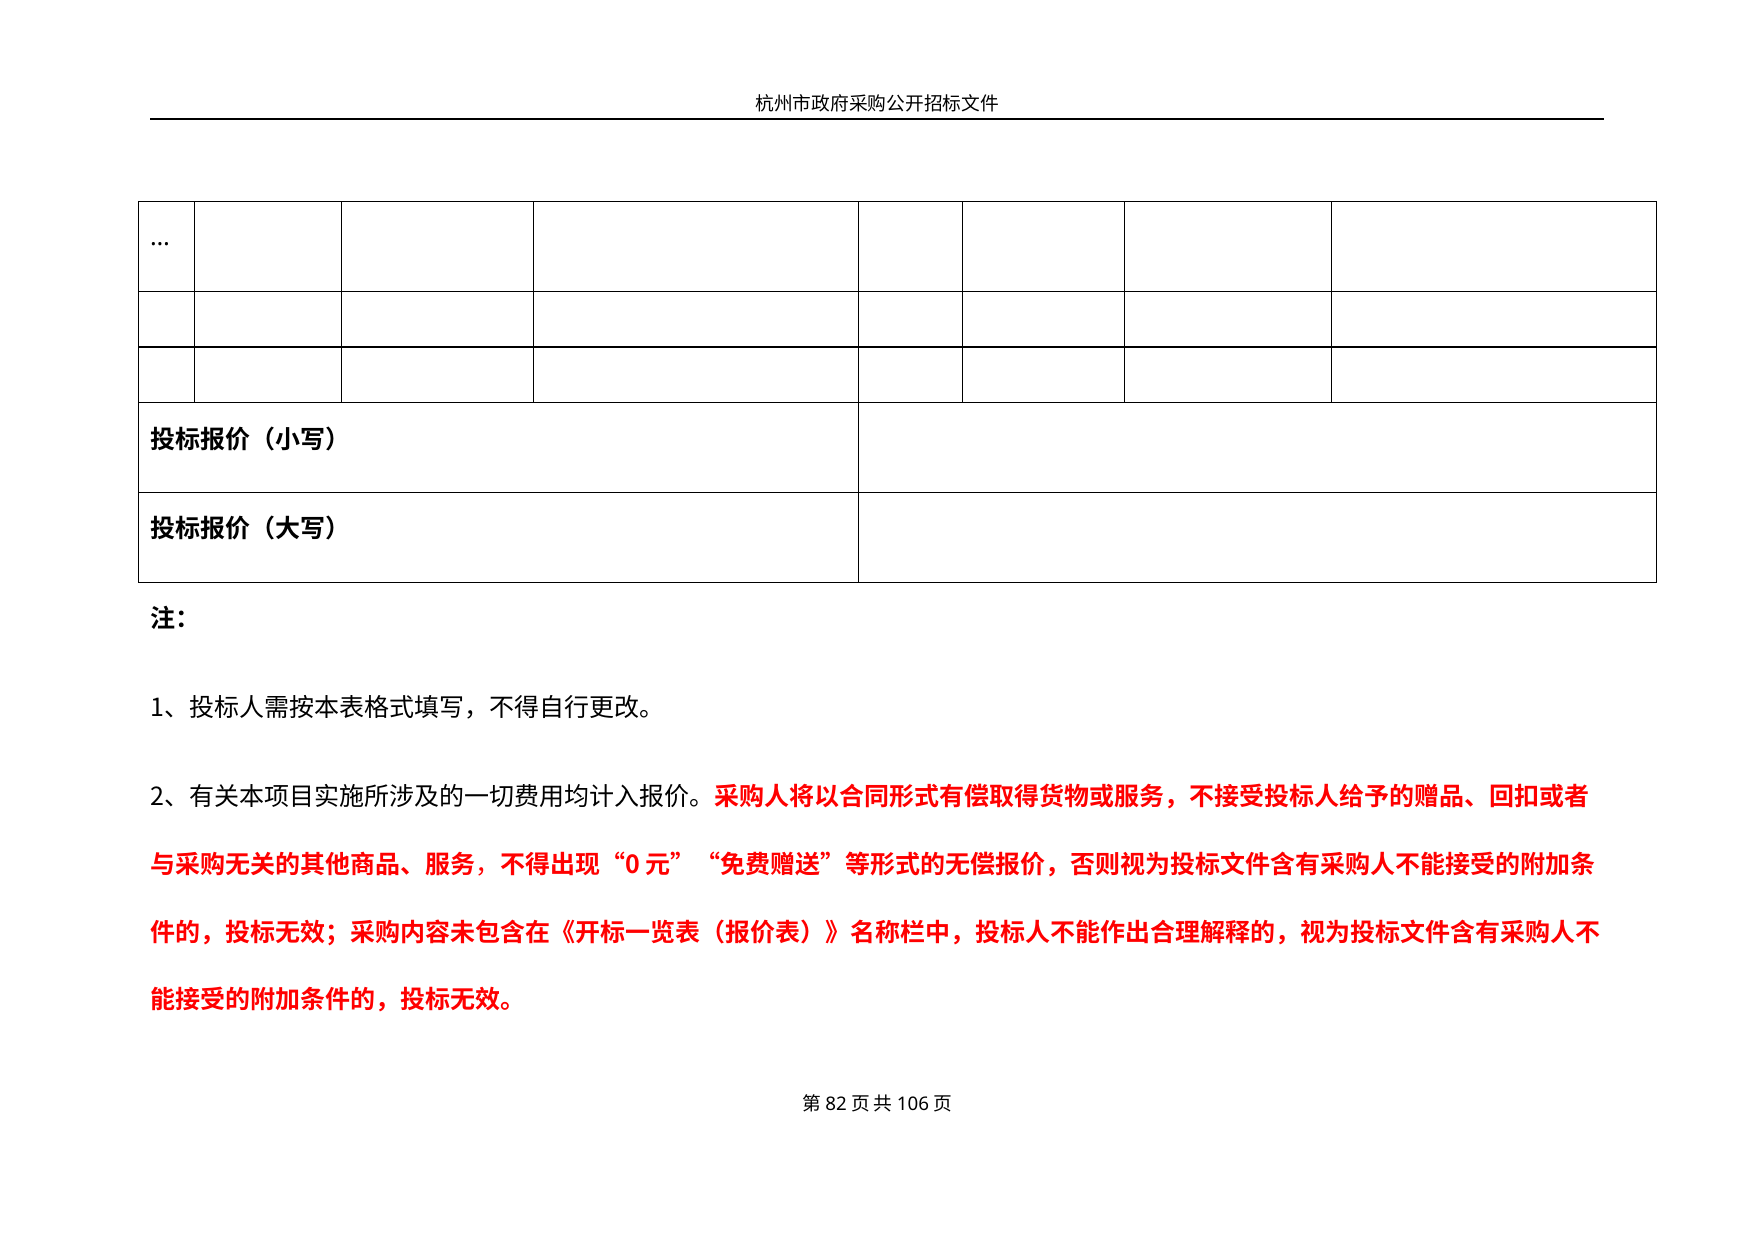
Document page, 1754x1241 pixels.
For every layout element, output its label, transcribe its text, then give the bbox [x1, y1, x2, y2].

table_cell [195, 202, 341, 291]
table_cell [963, 348, 1124, 402]
table_cell [1332, 202, 1656, 291]
table_cell [1332, 348, 1656, 402]
table_cell [859, 493, 1656, 582]
text 注： [150, 583, 1604, 651]
table_cell 投标报价（小写） [139, 403, 858, 492]
text 1、投标人需按本表格式填写，不得自行更改。 [150, 672, 1604, 739]
table_cell [342, 348, 533, 402]
table_cell [534, 348, 858, 402]
table_cell [859, 202, 962, 291]
table_cell [859, 292, 962, 346]
table_cell [534, 202, 858, 291]
table_cell [1125, 292, 1331, 346]
table_cell [139, 292, 194, 346]
table_cell [195, 292, 341, 346]
table_cell [859, 348, 962, 402]
table_cell [1125, 348, 1331, 402]
table_cell [963, 202, 1124, 291]
table_cell 投标报价（大写） [139, 493, 858, 582]
table_cell [195, 348, 341, 402]
table_cell [139, 348, 194, 402]
table_cell [534, 292, 858, 346]
table_cell [342, 292, 533, 346]
table_cell … [139, 202, 194, 291]
table_cell [1332, 292, 1656, 346]
table_cell [859, 403, 1656, 492]
text 2、有关本项目实施所涉及的一切费用均计入报价。采购人将以合同形式有偿取得货物或服务，不接受投标人给予的赠品、回扣或者与采购无关的其他商品、服务，不得出现“0元”“免费赠送”等形式的无偿报价，否则视为投标文件含有采购人不能接受的附加条件的，投标无效；采购内容未包含在《开标一览表（报价表）》名称栏中，投标人不能作出合理解释的，视为投标文件含有采购人不能接受的附加条件的，投标无效。 [150, 760, 1604, 1032]
table_cell [1125, 202, 1331, 291]
table_cell [963, 292, 1124, 346]
table_cell [342, 202, 533, 291]
